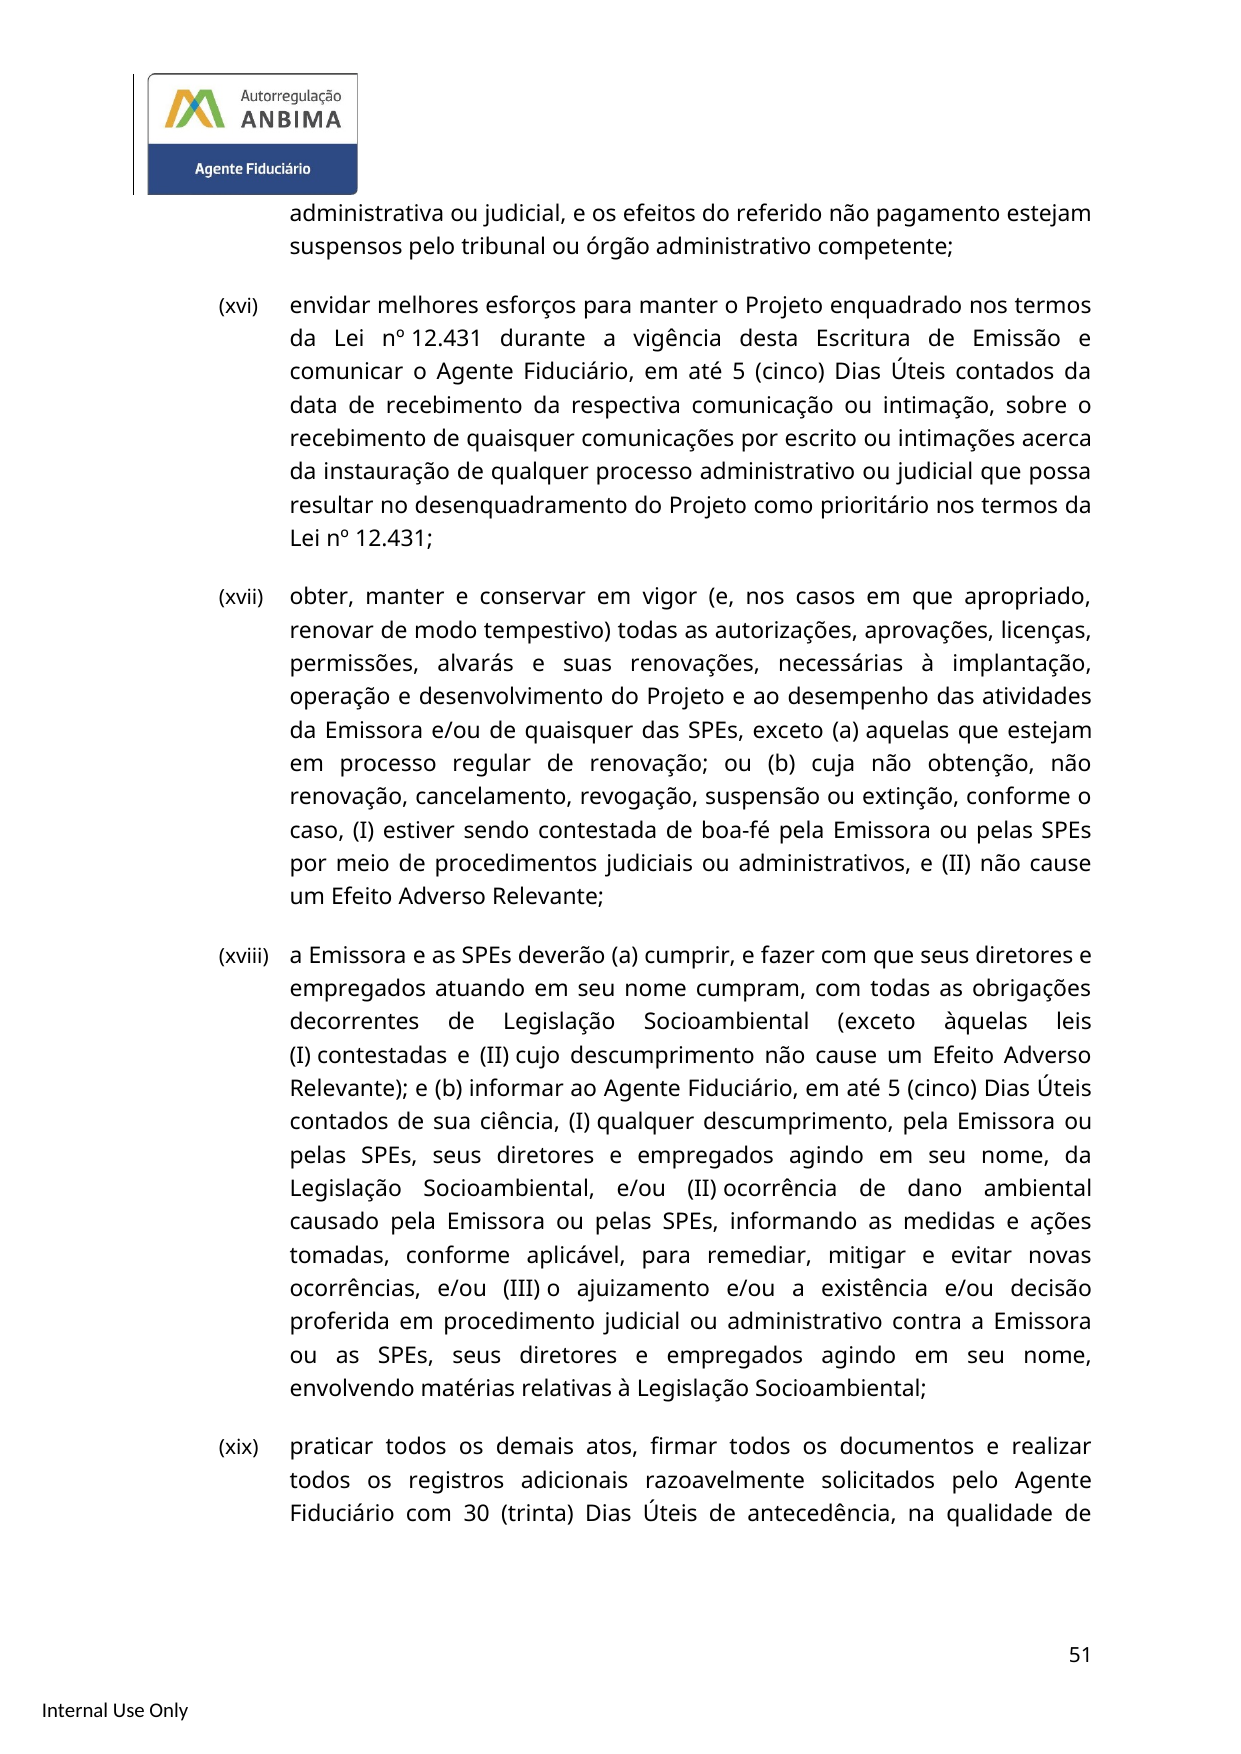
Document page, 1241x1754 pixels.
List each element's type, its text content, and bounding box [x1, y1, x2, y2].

list obter, manter e conservar em vigor (e, nos casos em que apropriado, renovar de modo tempestivo) todas as autorizações, aprovações, licenças, permissões, alvarás e suas renovações, necessárias à implantação, operação e desenvolvimento do Projeto e ao desempenho das atividades da Emissora e/ou de quaisquer das SPEs, exceto (a) aquelas que estejam em processo regular de renovação; ou (b) cuja não obtenção, não renovação, cancelamento, revogação, suspensão ou extinção, conforme o caso, (I) estiver sendo contestada de boa-fé pela Emissora ou pelas SPEs por meio de procedimentos judiciais ou administrativos, e (II) não cause um Efeito Adverso Relevante; [218, 578, 1092, 912]
list envidar melhores esforços para manter o Projeto enquadrado nos termos da Lei nº 12.431 durante a vigência desta Escritura de Emissão e comunicar o Agente Fiduciário, em até 5 (cinco) Dias Úteis contados da data de recebimento da respectiva comunicação ou intimação, sobre o recebimento de quaisquer comunicações por escrito ou intimações acerca da instauração de qualquer processo administrativo ou judicial que possa resultar no desenquadramento do Projeto como prioritário nos termos da Lei nº 12.431; [218, 287, 1092, 553]
list a Emissora e as SPEs deverão (a) cumprir, e fazer com que seus diretores e empregados atuando em seu nome cumpram, com todas as obrigações decorrentes de Legislação Socioambiental (exceto àquelas leis (I) contestadas e (II) cujo descumprimento não cause um Efeito Adverso Relevante); e (b) informar ao Agente Fiduciário, em até 5 (cinco) Dias Úteis contados de sua ciência, (I) qualquer descumprimento, pela Emissora ou pelas SPEs, seus diretores e empregados agindo em seu nome, da Legislação Socioambiental, e/ou (II) ocorrência de dano ambiental causado pela Emissora ou pelas SPEs, informando as medidas e ações tomadas, conforme aplicável, para remediar, mitigar e evitar novas ocorrências, e/ou (III) o ajuizamento e/ou a existência e/ou decisão proferida em procedimento judicial ou administrativo contra a Emissora ou as SPEs, seus diretores e empregados agindo em seu nome, envolvendo matérias relativas à Legislação Socioambiental; [218, 937, 1092, 1403]
picture [147, 73, 358, 195]
